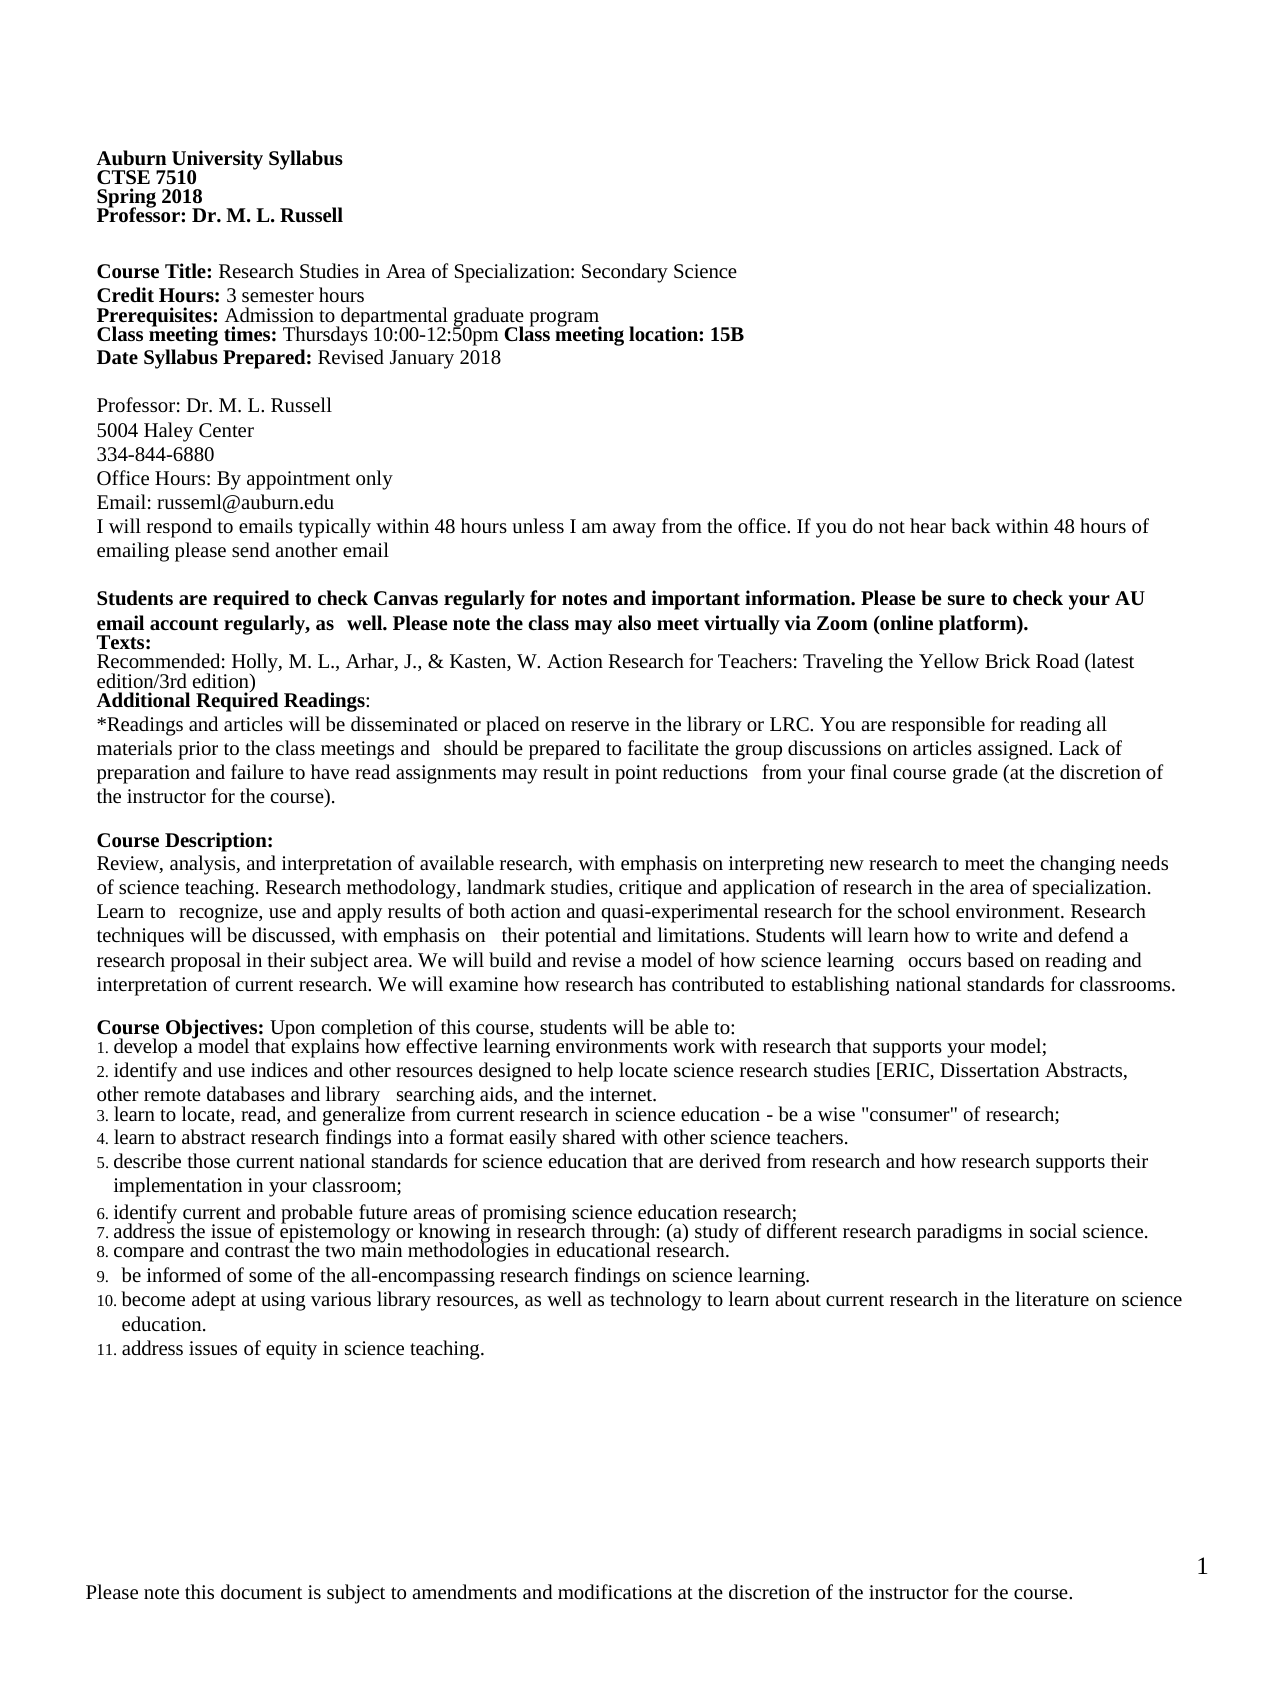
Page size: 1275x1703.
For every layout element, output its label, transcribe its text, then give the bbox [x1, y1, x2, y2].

subtitle Students are required to check Canvas regularly for notes and important information. Please be sure to check your AU email account regularly, as well. Please note the class may also meet virtually via Zoom (online platform). [96, 586, 1181, 634]
list develop a model that explains how effective learning environments work with research that supports your model; [96, 1039, 1208, 1058]
subtitle Course Description: [96, 832, 1208, 851]
text Prerequisites: Admission to departmental graduate program [96, 307, 1208, 326]
list identify current and probable future areas of promising science education research; [96, 1204, 1208, 1223]
text Spring 2018 [96, 188, 1208, 207]
text Texts: [96, 634, 1208, 653]
text Professor: Dr. M. L. Russell [96, 207, 1208, 226]
text Recommended: Holly, M. L., Arhar, J., & Kasten, W. Action Research for Teachers: Traveling the Yellow Brick Road (latest edition/3rd edition) [96, 653, 1208, 692]
text Credit Hours: 3 semester hours [96, 283, 1208, 307]
list identify and use indices and other resources designed to help locate science research studies [ERIC, Dissertation Abstracts, other remote databases and library searching aids, and the internet. [96, 1058, 1158, 1106]
list be informed of some of the all-encompassing research findings on science learning. [96, 1262, 1208, 1287]
list compare and contrast the two main methodologies in educational research. [96, 1243, 1208, 1262]
list address issues of equity in science teaching. [96, 1336, 1208, 1360]
text Professor: Dr. M. L. Russell [85, 393, 1208, 417]
list learn to abstract research findings into a format easily shared with other science teachers. [96, 1125, 1120, 1149]
text *Readings and articles will be disseminated or placed on reserve in the library or LRC. You are responsible for reading all materials prior to the class meetings and should be prepared to facilitate the group discussions on articles assigned. Lack of preparation and failure to have read assignments may result in point reductions from your final course grade (at the discretion of the instructor for the course). [96, 711, 1181, 808]
text 334-844-6880 [85, 442, 1208, 466]
text Class meeting times: Thursdays 10:00-12:50pm Class meeting location: 15B [96, 326, 1208, 345]
text Email: russeml@auburn.edu [85, 490, 1208, 514]
text I will respond to emails typically within 48 hours unless I am away from the office. If you do not hear back within 48 hours of emailing please send another email [96, 514, 1208, 562]
list become adept at using various library resources, as well as technology to learn about current research in the literature on science education. [96, 1287, 1208, 1336]
subtitle Additional Required Readings: [96, 692, 1208, 711]
list learn to locate, read, and generalize from current research in science education - be a wise "consumer" of research; [96, 1106, 1208, 1125]
text Auburn University Syllabus [96, 150, 1208, 169]
text Date Syllabus Prepared: Revised January 2018 [96, 345, 1208, 369]
text Office Hours: By appointment only [85, 466, 1208, 490]
text Course Title: Research Studies in Area of Specialization: Secondary Science [96, 264, 1208, 283]
list address the issue of epistemology or knowing in research through: (a) study of different research paradigms in social science. [96, 1223, 1208, 1243]
text CTSE 7510 [96, 169, 1208, 188]
text Review, analysis, and interpretation of available research, with emphasis on interpreting new research to meet the changing needs of science teaching. Research methodology, landmark studies, critique and application of research in the area of specialization. Learn to recognize, use and apply results of both action and quasi-experimental research for the school environment. Research techniques will be discussed, with emphasis on their potential and limitations. Students will learn how to write and defend a research proposal in their subject area. We will build and revise a model of how science learning occurs based on reading and interpretation of current research. We will examine how research has contributed to establishing national standards for classrooms. [96, 851, 1181, 996]
text 5004 Haley Center [85, 417, 1208, 442]
list describe those current national standards for science education that are derived from research and how research supports their implementation in your classroom; [96, 1149, 1208, 1197]
text Course Objectives: Upon completion of this course, students will be able to: [96, 1020, 1208, 1039]
